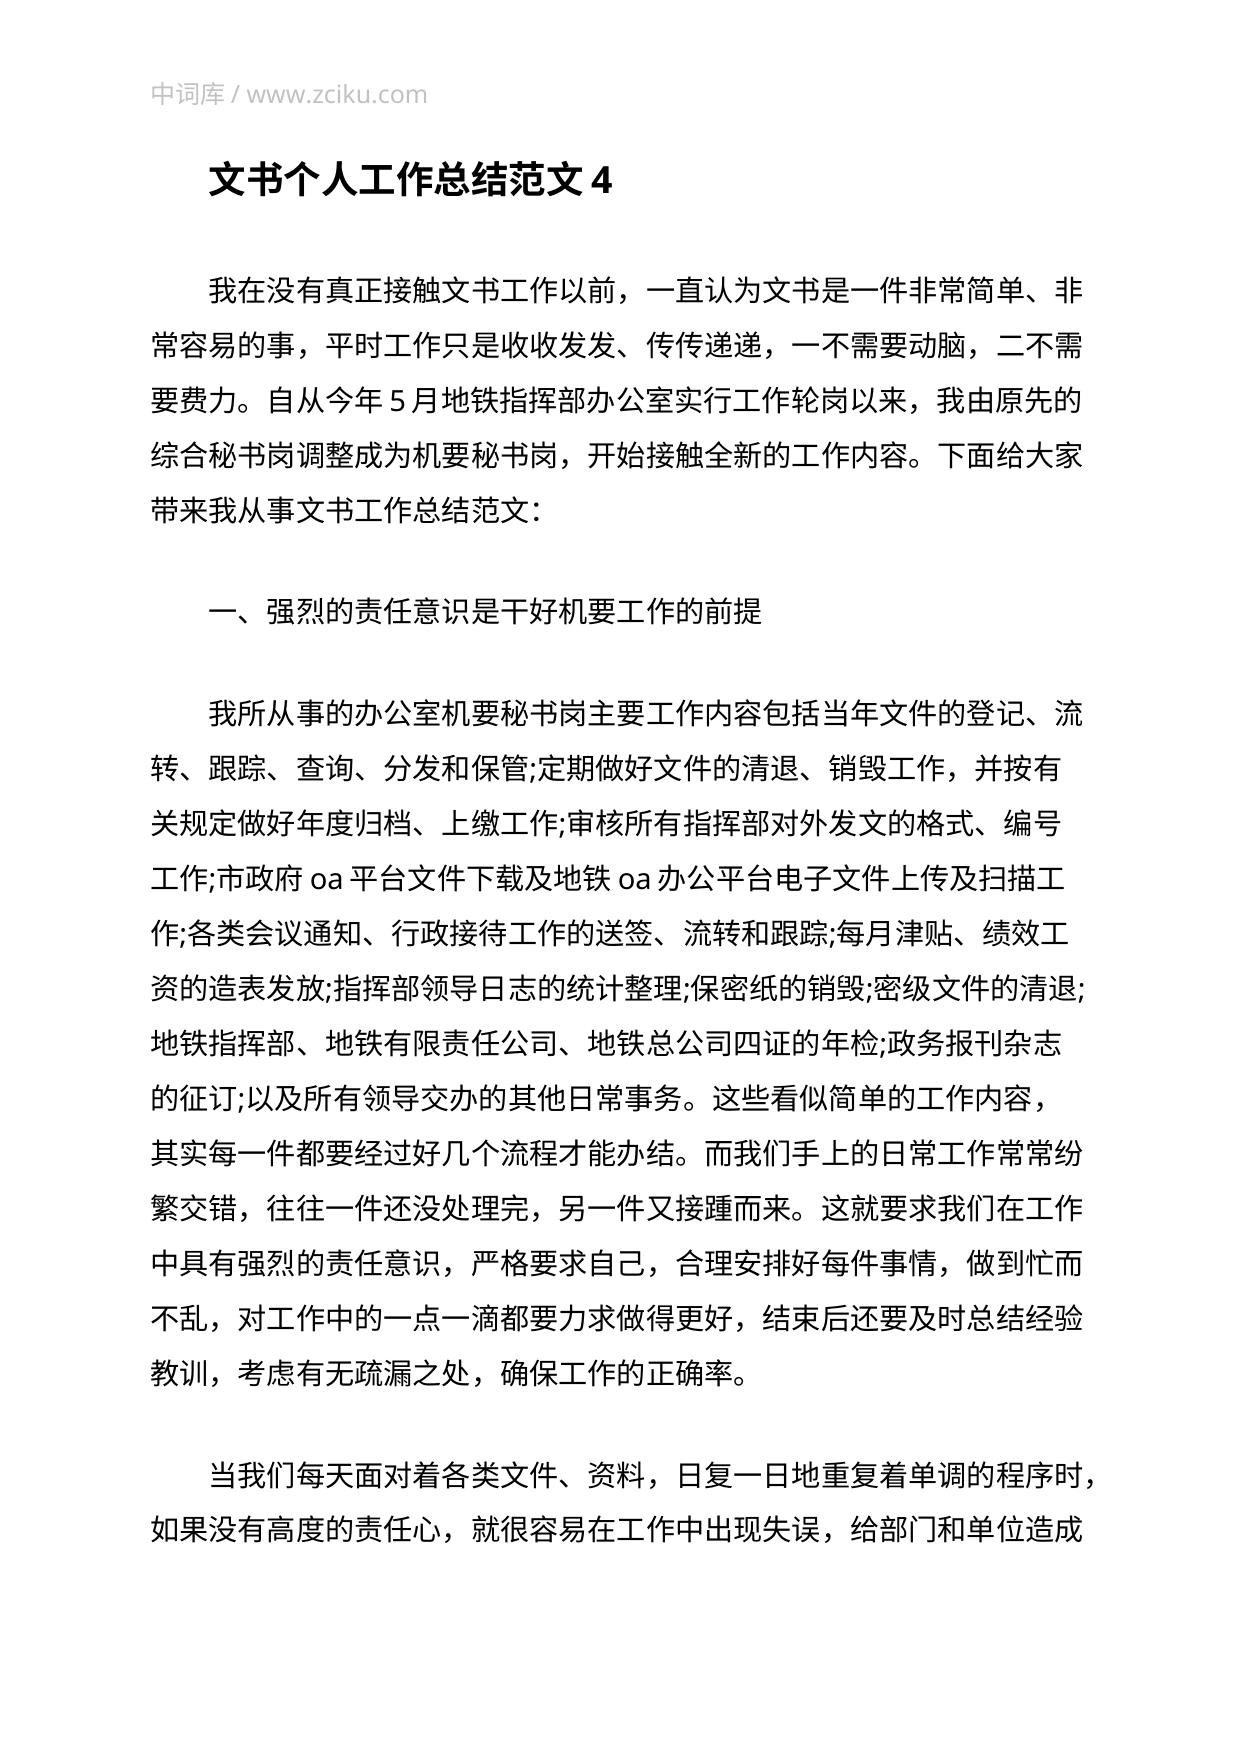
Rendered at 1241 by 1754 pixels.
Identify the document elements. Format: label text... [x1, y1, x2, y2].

text 我在没有真正接触文书工作以前，一直认为文书是一件非常简单、非常容易的事，平时工作只是收收发发、传传递递，一不需要动脑，二不需要费力。自从今年5月地铁指挥部办公室实行工作轮岗以来，我由原先的综合秘书岗调整成为机要秘书岗，开始接触全新的工作内容。下面给大家带来我从事文书工作总结范文： [150, 268, 1090, 529]
text 我所从事的办公室机要秘书岗主要工作内容包括当年文件的登记、流转、跟踪、查询、分发和保管;定期做好文件的清退、销毁工作，并按有关规定做好年度归档、上缴工作;审核所有指挥部对外发文的格式、编号工作;市政府oa平台文件下载及地铁oa办公平台电子文件上传及扫描工作;各类会议通知、行政接待工作的送签、流转和跟踪;每月津贴、绩效工资的造表发放;指挥部领导日志的统计整理;保密纸的销毁;密级文件的清退;地铁指挥部、地铁有限责任公司、地铁总公司四证的年检;政务报刊杂志的征订;以及所有领导交办的其他日常事务。这些看似简单的工作内容，其实每一件都要经过好几个流程才能办结。而我们手上的日常工作常常纷繁交错，往往一件还没处理完，另一件又接踵而来。这就要求我们在工作中具有强烈的责任意识，严格要求自己，合理安排好每件事情，做到忙而不乱，对工作中的一点一滴都要力求做得更好，结束后还要及时总结经验教训，考虑有无疏漏之处，确保工作的正确率。 [150, 691, 1090, 1393]
text 文书个人工作总结范文4 [150, 150, 1090, 204]
text 一、强烈的责任意识是干好机要工作的前提 [150, 589, 1090, 631]
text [150, 1452, 1090, 1549]
